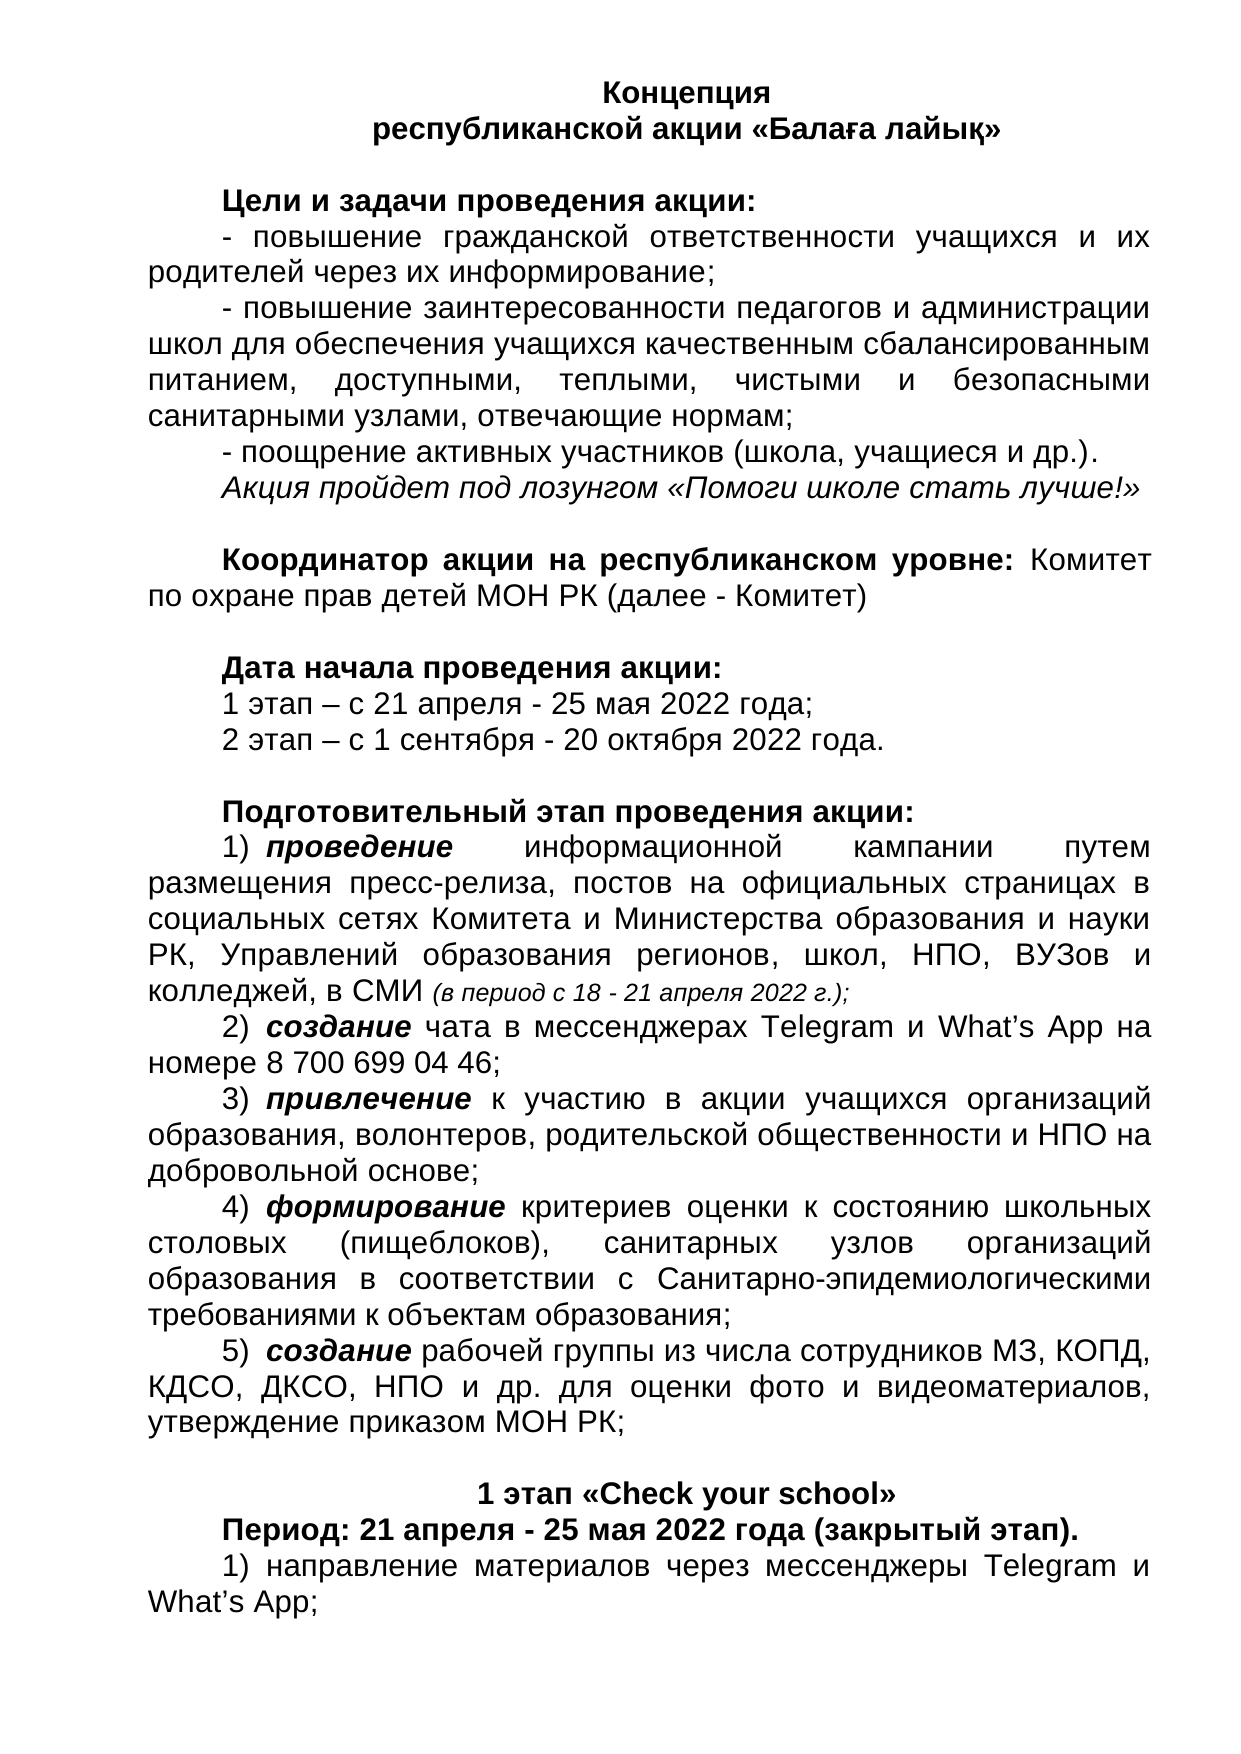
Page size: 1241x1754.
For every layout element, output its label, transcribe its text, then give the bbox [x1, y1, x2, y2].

text Цели и задачи проведения акции: [148, 182, 1152, 218]
text Дата начала проведения акции: [148, 649, 1152, 685]
list формирование критериев оценки к состоянию школьных столовых (пищеблоков), санитарных узлов организаций образования в соответствии с Санитарно-эпидемиологическими требованиями к объектам образования; [148, 1188, 1152, 1332]
text республиканской акции «Балаға лайық» [148, 110, 1152, 146]
text - повышение заинтересованности педагогов и администрации школ для обеспечения учащихся качественным сбалансированным питанием, доступными, теплыми, чистыми и безопасными санитарными узлами, отвечающие нормам; [148, 289, 1152, 433]
text Концепция [148, 74, 1152, 110]
list Период: 21 апреля - 25 мая 2022 года (закрытый этап). [222, 1511, 1152, 1547]
text 2 этап – с 1 сентября - 20 октября 2022 года. [148, 721, 1152, 757]
text Акция пройдет под лозунгом «Помоги школе стать лучше!» [148, 469, 1152, 505]
list направление материалов через мессенджеры Telegram и What’s App; [148, 1547, 1152, 1619]
list создание чата в мессенджерах Telegram и What’s App на номере 8 700 699 04 46; [148, 1008, 1152, 1080]
list привлечение к участию в акции учащихся организаций образования, волонтеров, родительской общественности и НПО на добровольной основе; [148, 1080, 1152, 1188]
text 1 этап – с 21 апреля - 25 мая 2022 года; [148, 685, 1152, 721]
text Координатор акции на республиканском уровне: Комитет по охране прав детей МОН РК (далее - Комитет) [148, 541, 1152, 613]
text - повышение гражданской ответственности учащихся и их родителей через их информирование; [148, 218, 1152, 289]
list 1 этап «Check your school» [222, 1475, 1152, 1511]
text - поощрение активных участников (школа, учащиеся и др.). [148, 433, 1152, 469]
list создание рабочей группы из числа сотрудников МЗ, КОПД, КДСО, ДКСО, НПО и др. для оценки фото и видеоматериалов, утверждение приказом МОН РК; [148, 1332, 1152, 1439]
text Подготовительный этап проведения акции: [148, 793, 1152, 828]
list проведение информационной кампании путем размещения пресс-релиза, постов на официальных страницах в социальных сетях Комитета и Министерства образования и науки РК, Управлений образования регионов, школ, НПО, ВУЗов и колледжей, в СМИ (в период с 18 - 21 апреля 2022 г.); [148, 828, 1152, 1008]
